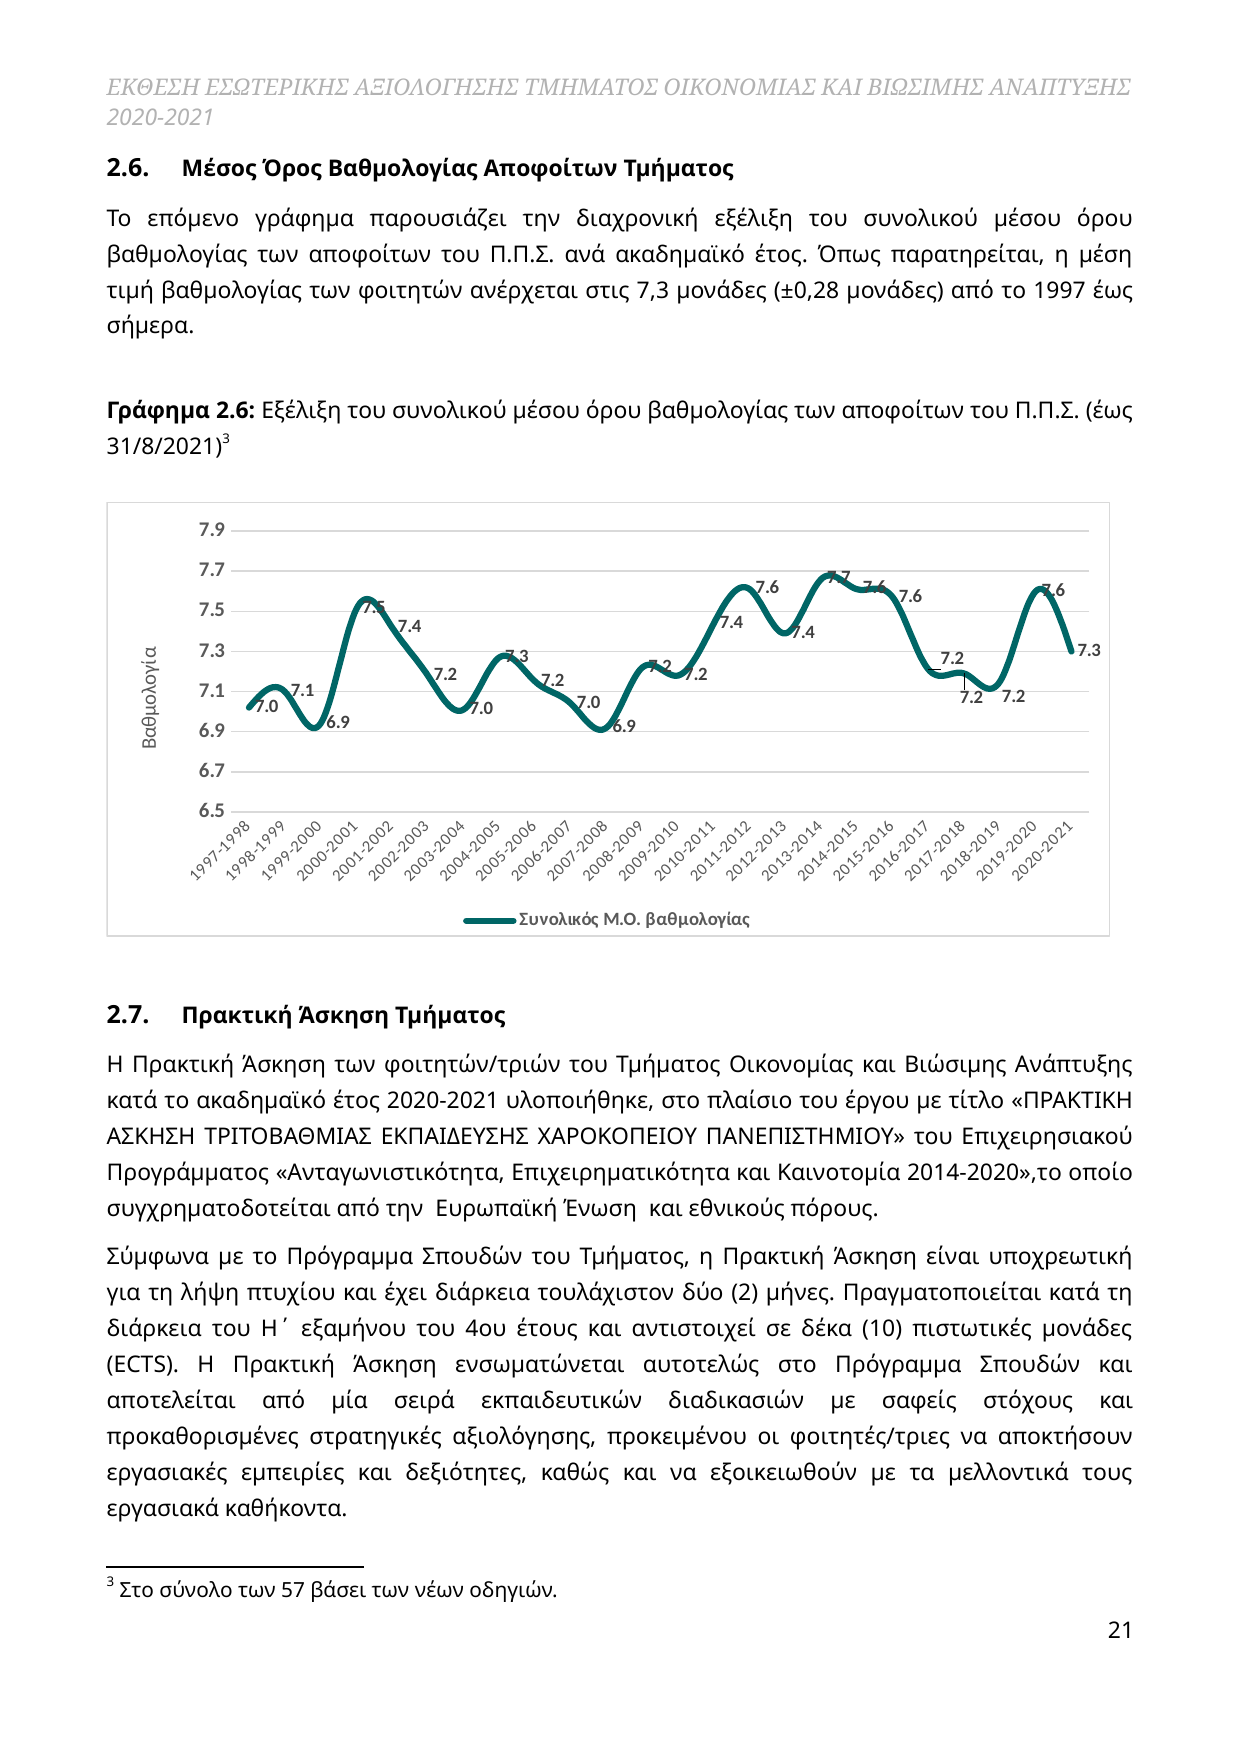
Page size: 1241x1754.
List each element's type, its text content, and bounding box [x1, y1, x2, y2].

text Σύμφωνα με το Πρόγραμμα Σπουδών του Τμήματος, η Πρακτική Άσκηση είναι υποχρεωτική για τη λήψη πτυχίου και έχει διάρκεια τουλάχιστον δύο (2) μήνες. Πραγματοποιείται κατά τη διάρκεια του Η΄ εξαμήνου του 4ου έτους και αντιστοιχεί σε δέκα (10) πιστωτικές μονάδες (ECTS). Η Πρακτική Άσκηση ενσωματώνεται αυτοτελώς στο Πρόγραμμα Σπουδών και αποτελείται από μία σειρά εκπαιδευτικών διαδικασιών με σαφείς στόχους και προκαθορισμένες στρατηγικές αξιολόγησης, προκειμένου οι φοιτητές/τριες να αποκτήσουν εργασιακές εμπειρίες και δεξιότητες, καθώς και να εξοικειωθούν με τα μελλοντικά τους εργασιακά καθήκοντα. [106, 1240, 1134, 1523]
text Γράφημα 2.6: Εξέλιξη του συνολικού μέσου όρου βαθμολογίας των αποφοίτων του Π.Π.Σ. (έως 31/8/2021) [106, 394, 1134, 461]
text Η Πρακτική Άσκηση των φοιτητών/τριών του Τμήματος Οικονομίας και Βιώσιμης Ανάπτυξης κατά το ακαδημαϊκό έτος 2020-2021 υλοποιήθηκε, στο πλαίσιο του έργου με τίτλο «ΠΡΑΚΤΙΚΗ ΑΣΚΗΣΗ ΤΡΙΤΟΒΑΘΜΙΑΣ ΕΚΠΑΙΔΕΥΣΗΣ ΧΑΡΟΚΟΠΕΙΟΥ ΠΑΝΕΠΙΣΤΗΜΙΟΥ» του Επιχειρησιακού Προγράμματος «Ανταγωνιστικότητα, Επιχειρηματικότητα και Καινοτομία 2014-2020»,το οποίο συγχρηματοδοτείται από την Ευρωπαϊκή Ένωση και εθνικούς πόρους. [106, 1048, 1134, 1223]
subtitle Μέσος Όρος Βαθμολογίας Αποφοίτων Τμήματος [106, 150, 1134, 184]
subtitle Πρακτική Άσκηση Τμήματος [106, 996, 1134, 1031]
text Το επόμενο γράφημα παρουσιάζει την διαχρονική εξέλιξη του συνολικού μέσου όρου βαθμολογίας των αποφοίτων του Π.Π.Σ. ανά ακαδημαϊκό έτος. Όπως παρατηρείται, η μέση τιμή βαθμολογίας των φοιτητών ανέρχεται στις 7,3 μονάδες (±0,28 μονάδες) από το 1997 έως σήμερα. [106, 202, 1134, 341]
